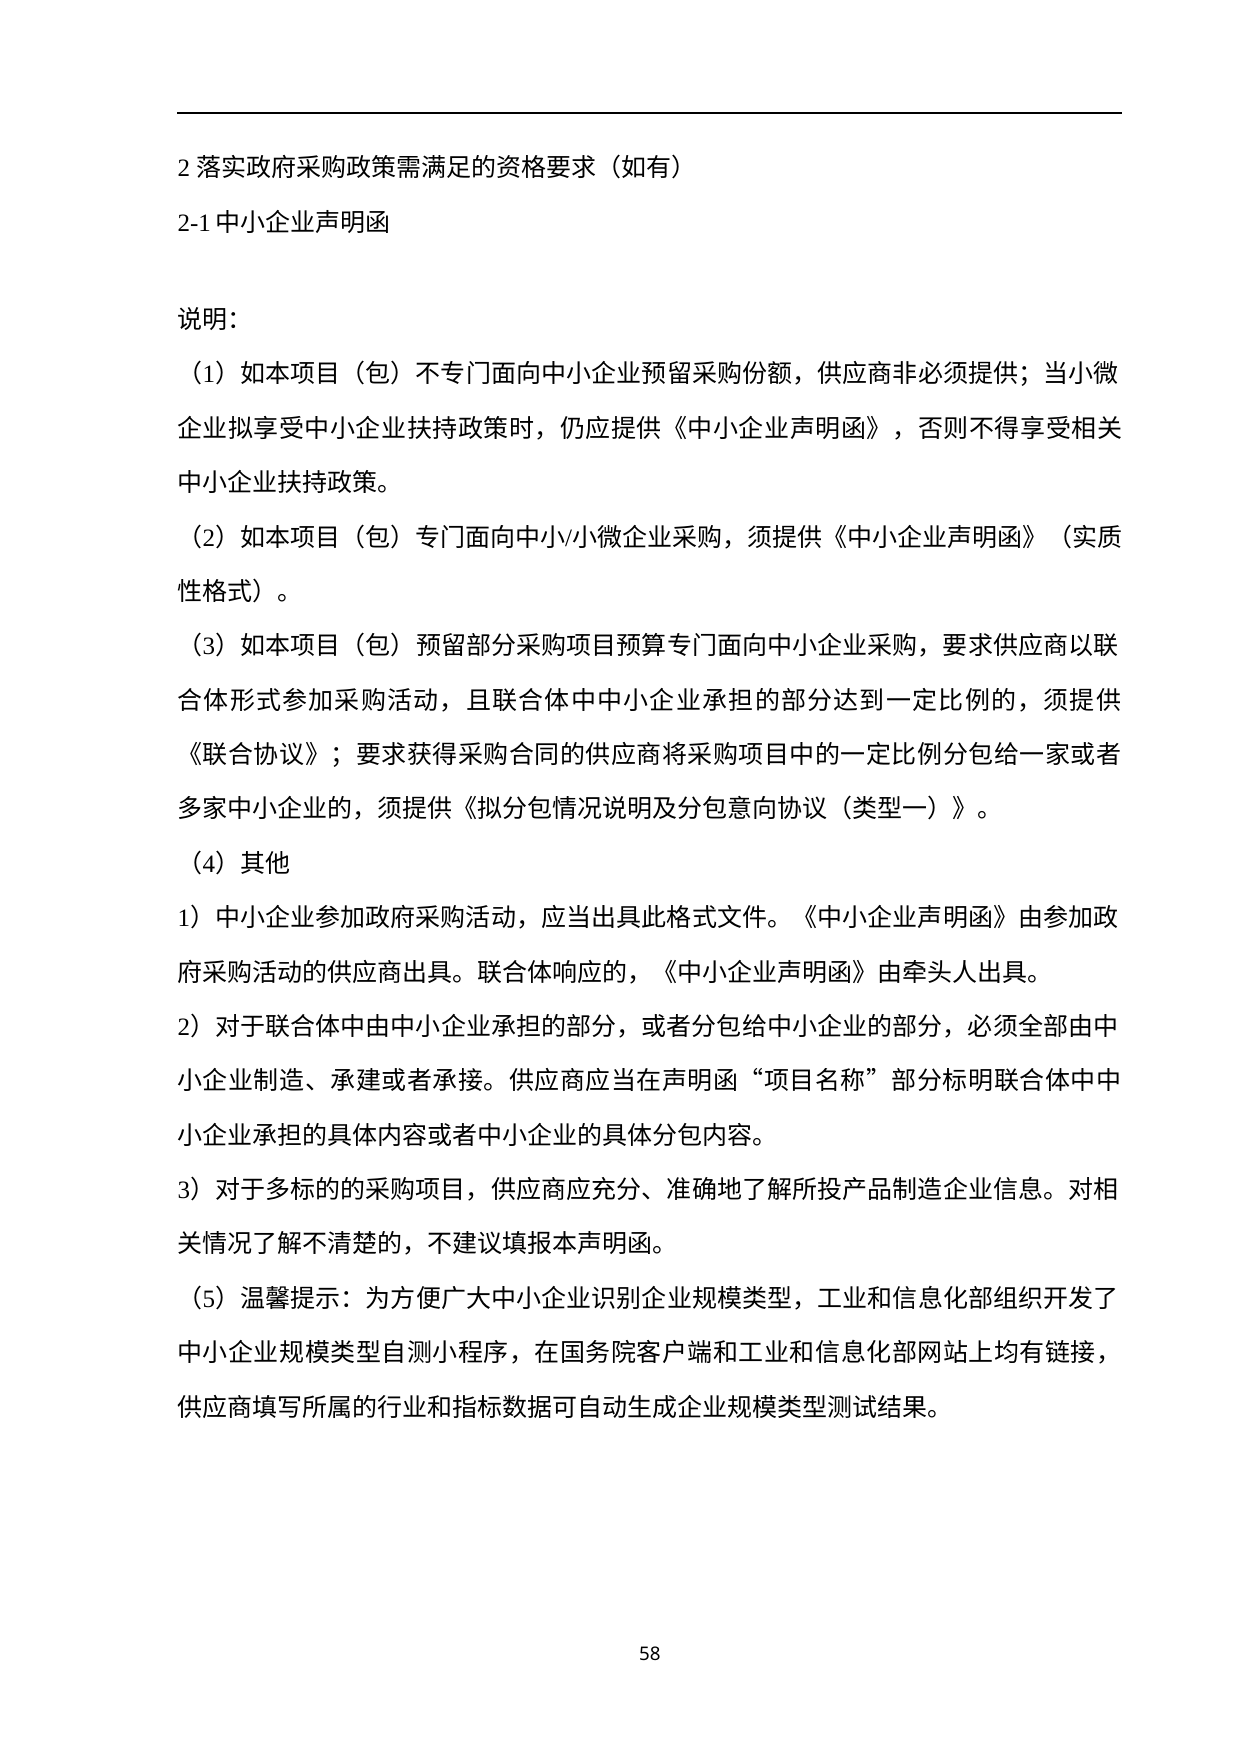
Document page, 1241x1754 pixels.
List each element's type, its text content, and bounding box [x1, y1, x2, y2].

text 3）对于多标的的采购项目，供应商应充分、准确地了解所投产品制造企业信息。对相关情况了解不清楚的，不建议填报本声明函。 [177, 1169, 1122, 1260]
text 2 落实政府采购政策需满足的资格要求（如有） [177, 148, 1122, 184]
text （4）其他 [177, 843, 1122, 879]
text （5）温馨提示：为方便广大中小企业识别企业规模类型，工业和信息化部组织开发了中小企业规模类型自测小程序，在国务院客户端和工业和信息化部网站上均有链接，供应商填写所属的行业和指标数据可自动生成企业规模类型测试结果。 [177, 1278, 1122, 1423]
text （3）如本项目（包）预留部分采购项目预算专门面向中小企业采购，要求供应商以联合体形式参加采购活动，且联合体中中小企业承担的部分达到一定比例的，须提供《联合协议》；要求获得采购合同的供应商将采购项目中的一定比例分包给一家或者多家中小企业的，须提供《拟分包情况说明及分包意向协议（类型一）》。 [177, 626, 1122, 825]
text 2-1中小企业声明函 [177, 202, 1122, 238]
text （2）如本项目（包）专门面向中小/小微企业采购，须提供《中小企业声明函》（实质性格式）。 [177, 517, 1122, 608]
text （1）如本项目（包）不专门面向中小企业预留采购份额，供应商非必须提供；当小微企业拟享受中小企业扶持政策时，仍应提供《中小企业声明函》，否则不得享受相关中小企业扶持政策。 [177, 354, 1122, 499]
text 2）对于联合体中由中小企业承担的部分，或者分包给中小企业的部分，必须全部由中小企业制造、承建或者承接。供应商应当在声明函“项目名称”部分标明联合体中中小企业承担的具体内容或者中小企业的具体分包内容。 [177, 1006, 1122, 1151]
text 说明： [177, 299, 1122, 336]
text 1）中小企业参加政府采购活动，应当出具此格式文件。《中小企业声明函》由参加政府采购活动的供应商出具。联合体响应的，《中小企业声明函》由牵头人出具。 [177, 898, 1122, 988]
